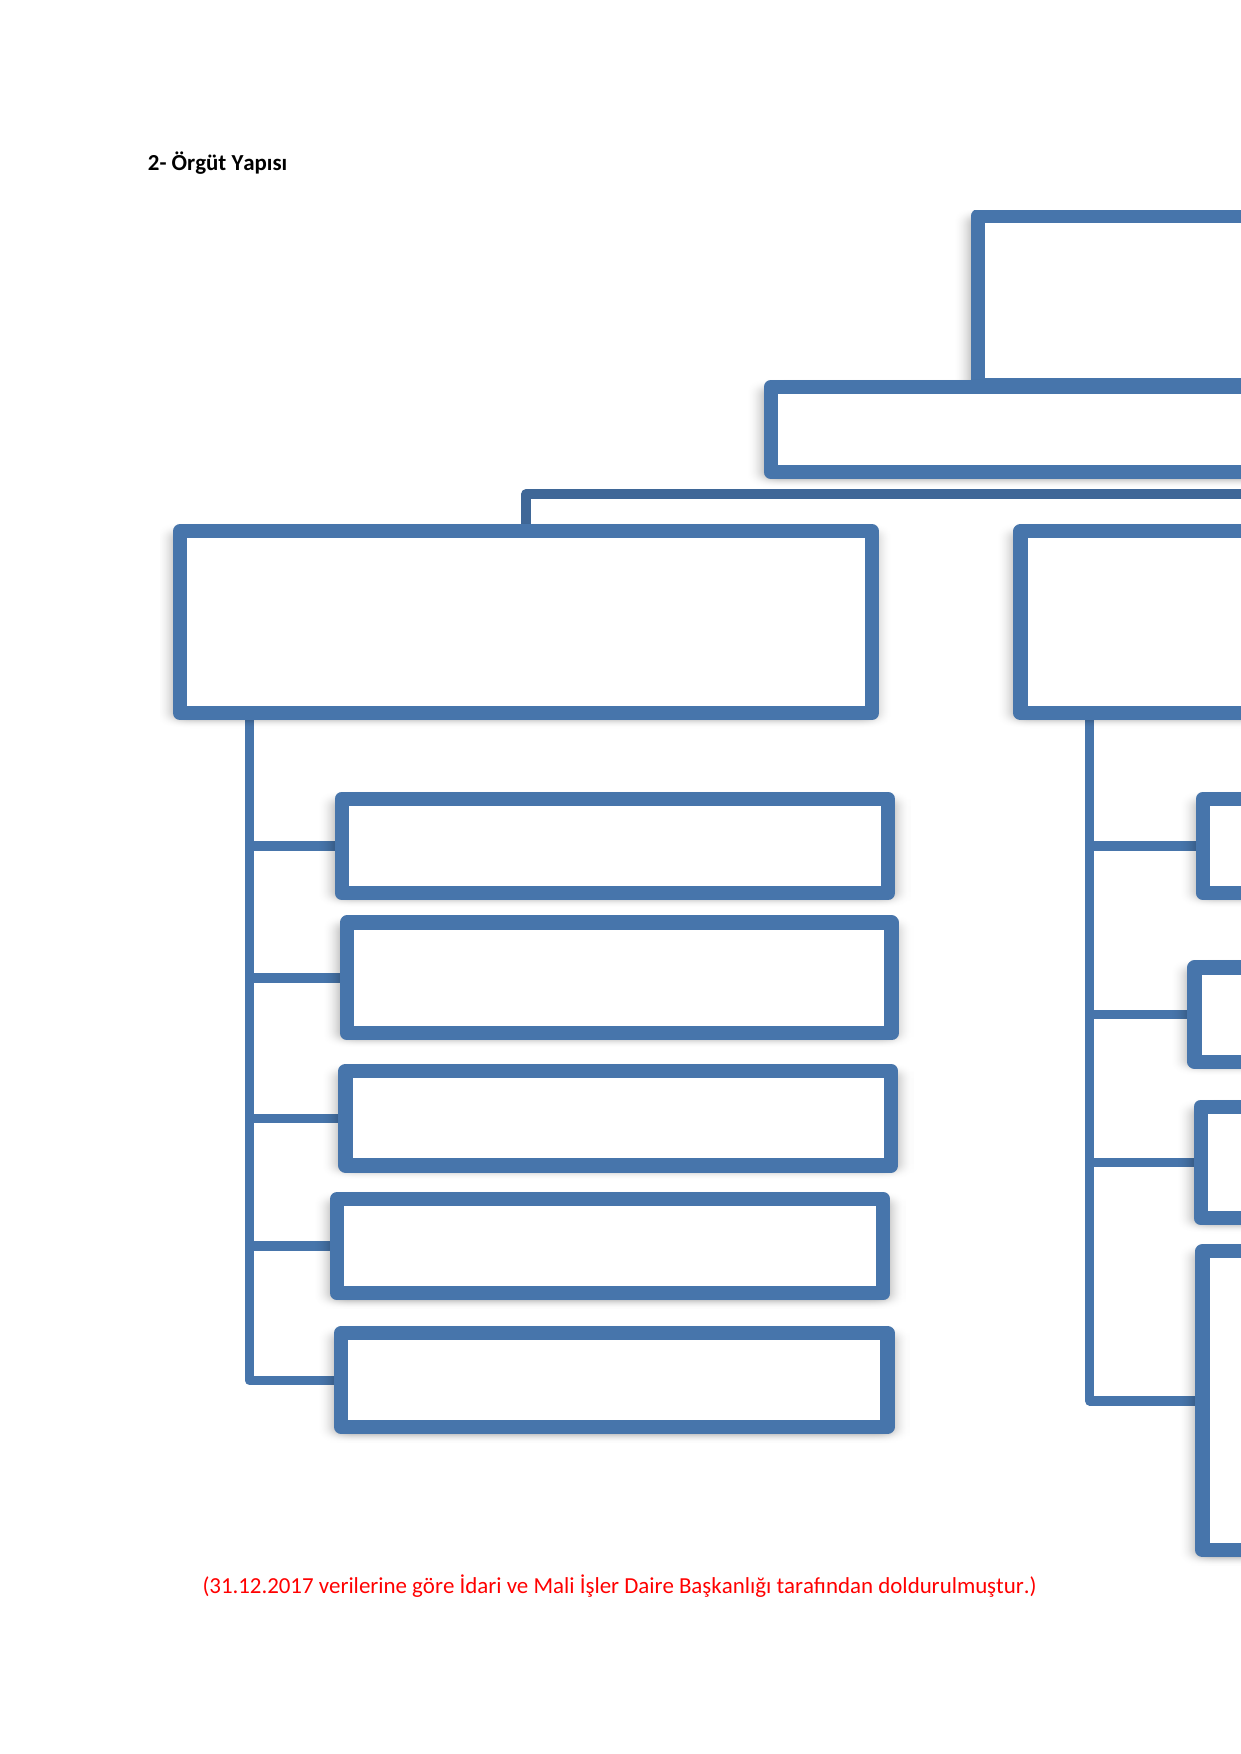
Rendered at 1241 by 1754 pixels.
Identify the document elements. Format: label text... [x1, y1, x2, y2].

text (31.12.2017 verilerine göre İdari ve Mali İşler Daire Başkanlığı tarafından doldurulmuştur.) [148, 201, 1093, 1599]
text 2- Örgüt Yapısı [148, 148, 1093, 176]
